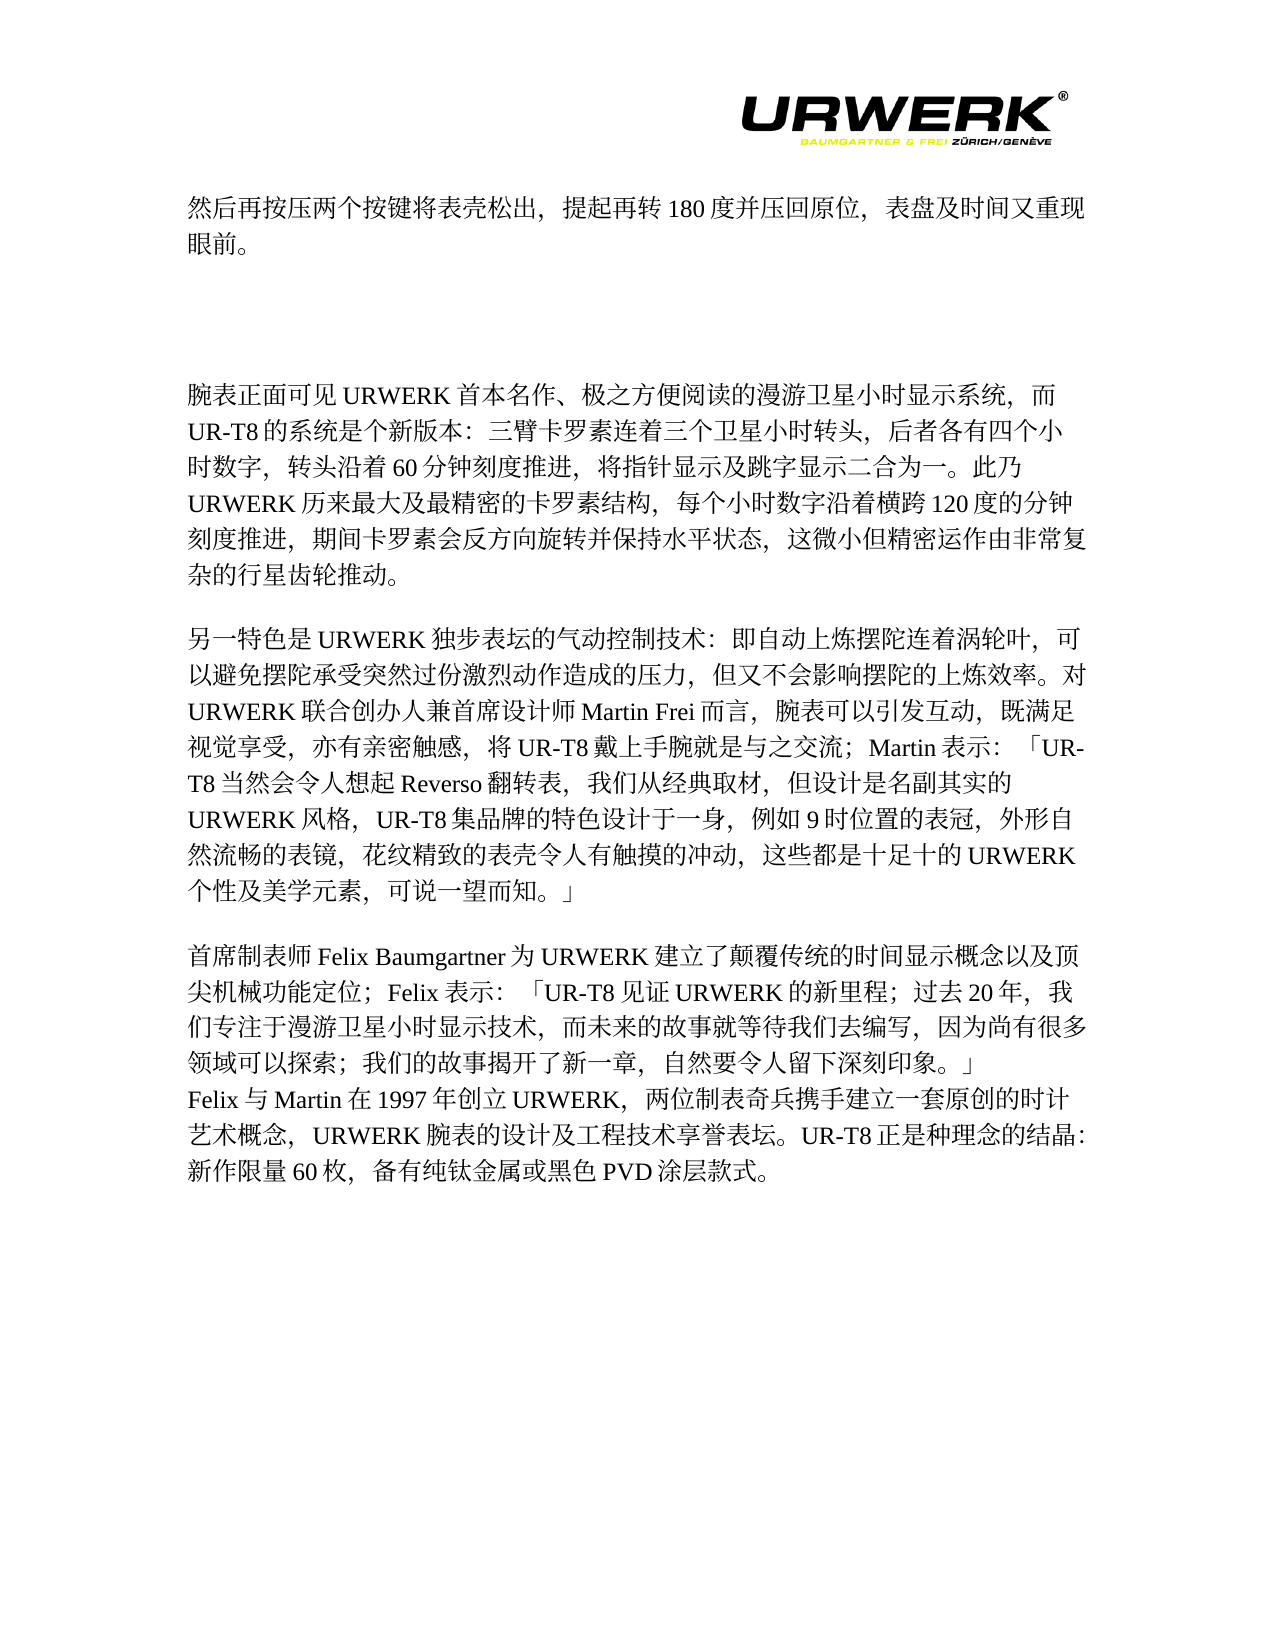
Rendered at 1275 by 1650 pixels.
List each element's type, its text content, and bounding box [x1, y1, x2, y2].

text Felix与Martin在1997年创立URWERK，两位制表奇兵携手建立一套原创的时计艺术概念，URWERK腕表的设计及工程技术享誉表坛。UR-T8正是种理念的结晶：新作限量60枚，备有纯钛金属或黑色PVD涂层款式。 [187, 1080, 1088, 1188]
text 然后再按压两个按键将表壳松出，提起再转180度并压回原位，表盘及时间又重现眼前。 [187, 189, 1088, 261]
text 首席制表师Felix Baumgartner为URWERK建立了颠覆传统的时间显示概念以及顶尖机械功能定位；Felix表示：「UR-T8见证URWERK的新里程；过去20年，我们专注于漫游卫星小时显示技术，而未来的故事就等待我们去编写，因为尚有很多领域可以探索；我们的故事揭开了新一章，自然要令人留下深刻印象。」 [187, 936, 1088, 1080]
picture [711, 73, 1089, 160]
text 腕表正面可见URWERK首本名作、极之方便阅读的漫游卫星小时显示系统，而UR-T8的系统是个新版本：三臂卡罗素连着三个卫星小时转头，后者各有四个小时数字，转头沿着60分钟刻度推进，将指针显示及跳字显示二合为一。此乃URWERK历来最大及最精密的卡罗素结构，每个小时数字沿着横跨120度的分钟刻度推进，期间卡罗素会反方向旋转并保持水平状态，这微小但精密运作由非常复杂的行星齿轮推动。 [187, 376, 1088, 591]
text 另一特色是URWERK独步表坛的气动控制技术：即自动上炼摆陀连着涡轮叶，可以避免摆陀承受突然过份激烈动作造成的压力，但又不会影响摆陀的上炼效率。对URWERK联合创办人兼首席设计师Martin Frei而言，腕表可以引发互动，既满足视觉享受，亦有亲密触感，将UR-T8戴上手腕就是与之交流；Martin表示：「UR-T8当然会令人想起Reverso翻转表，我们从经典取材，但设计是名副其实的URWERK风格，UR-T8集品牌的特色设计于一身，例如9时位置的表冠，外形自然流畅的表镜，花纹精致的表壳令人有触摸的冲动，这些都是十足十的URWERK个性及美学元素，可说一望而知。」 [187, 620, 1088, 907]
